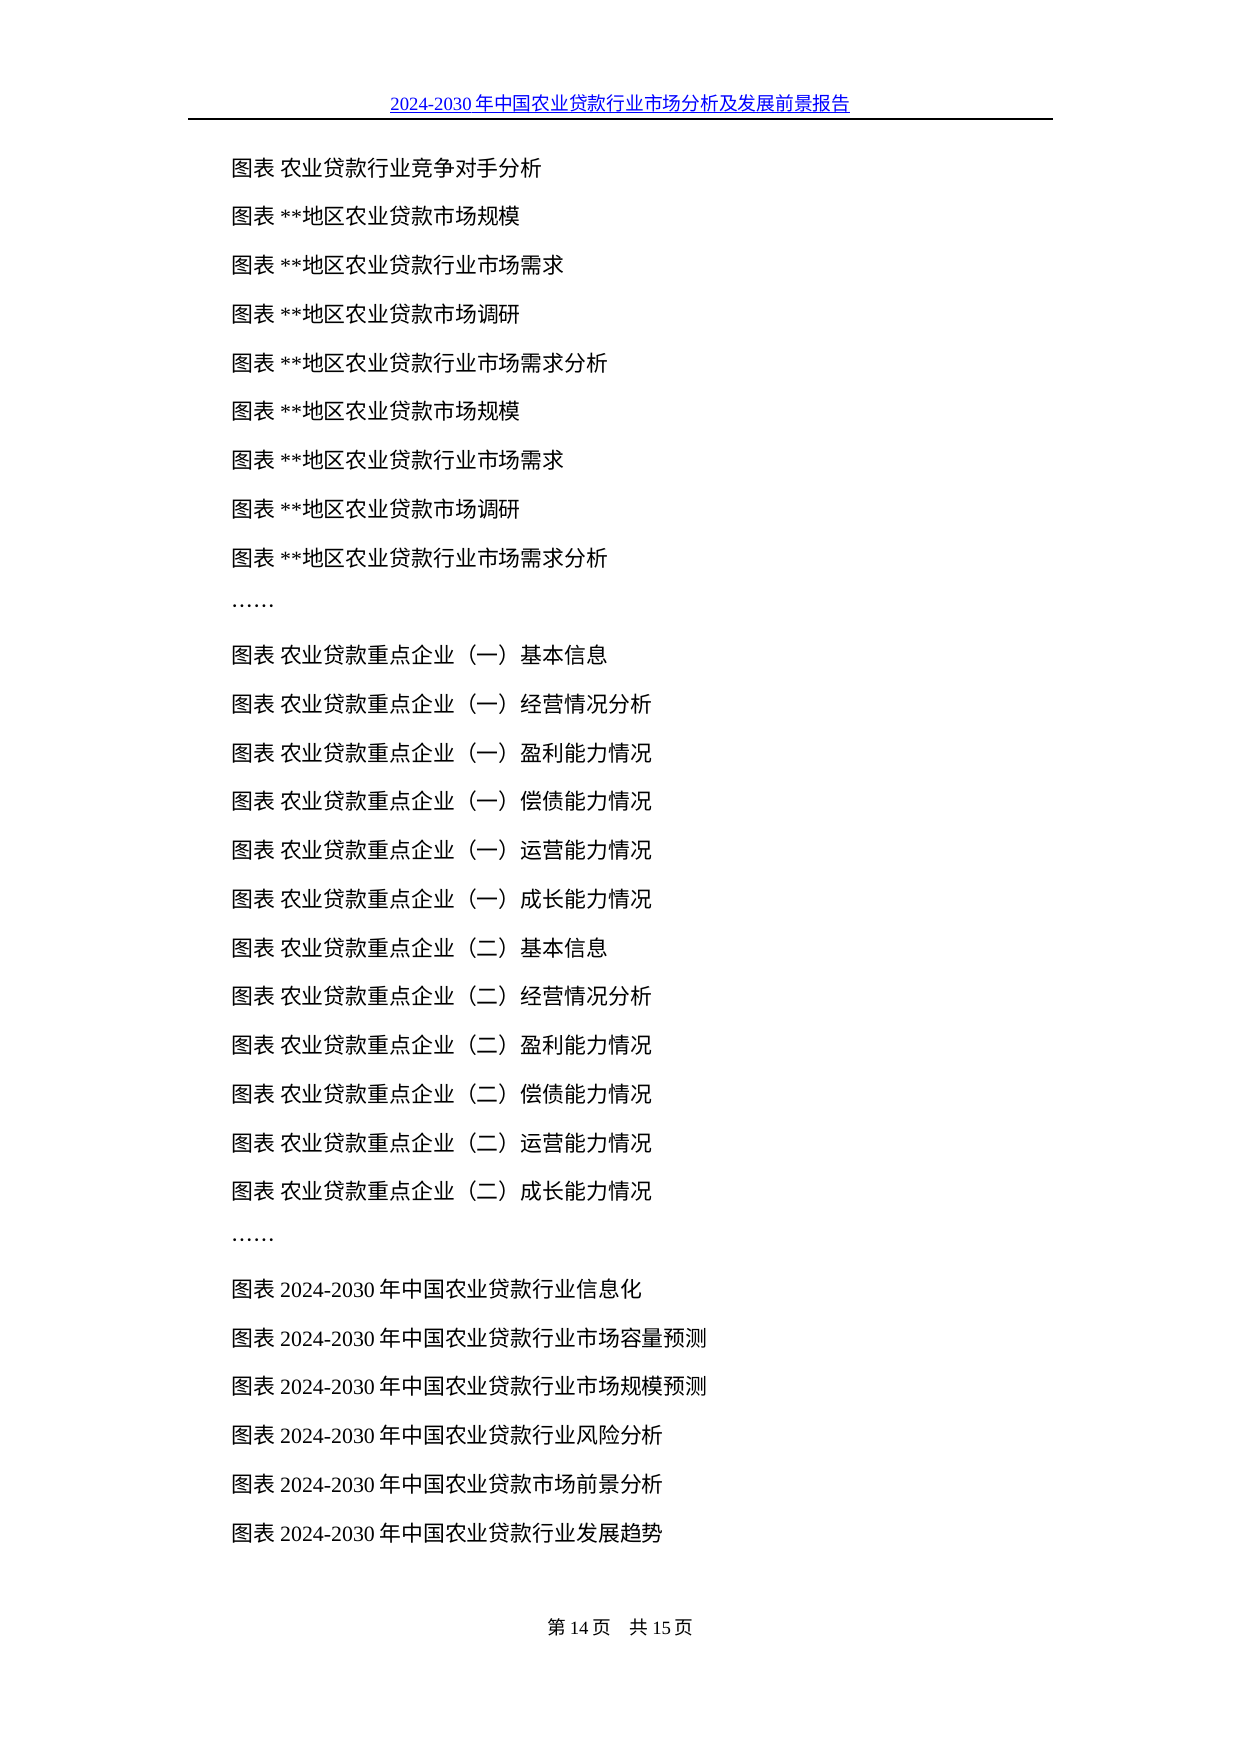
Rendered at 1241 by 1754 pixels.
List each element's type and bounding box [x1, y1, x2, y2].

text [187, 150, 1053, 1548]
